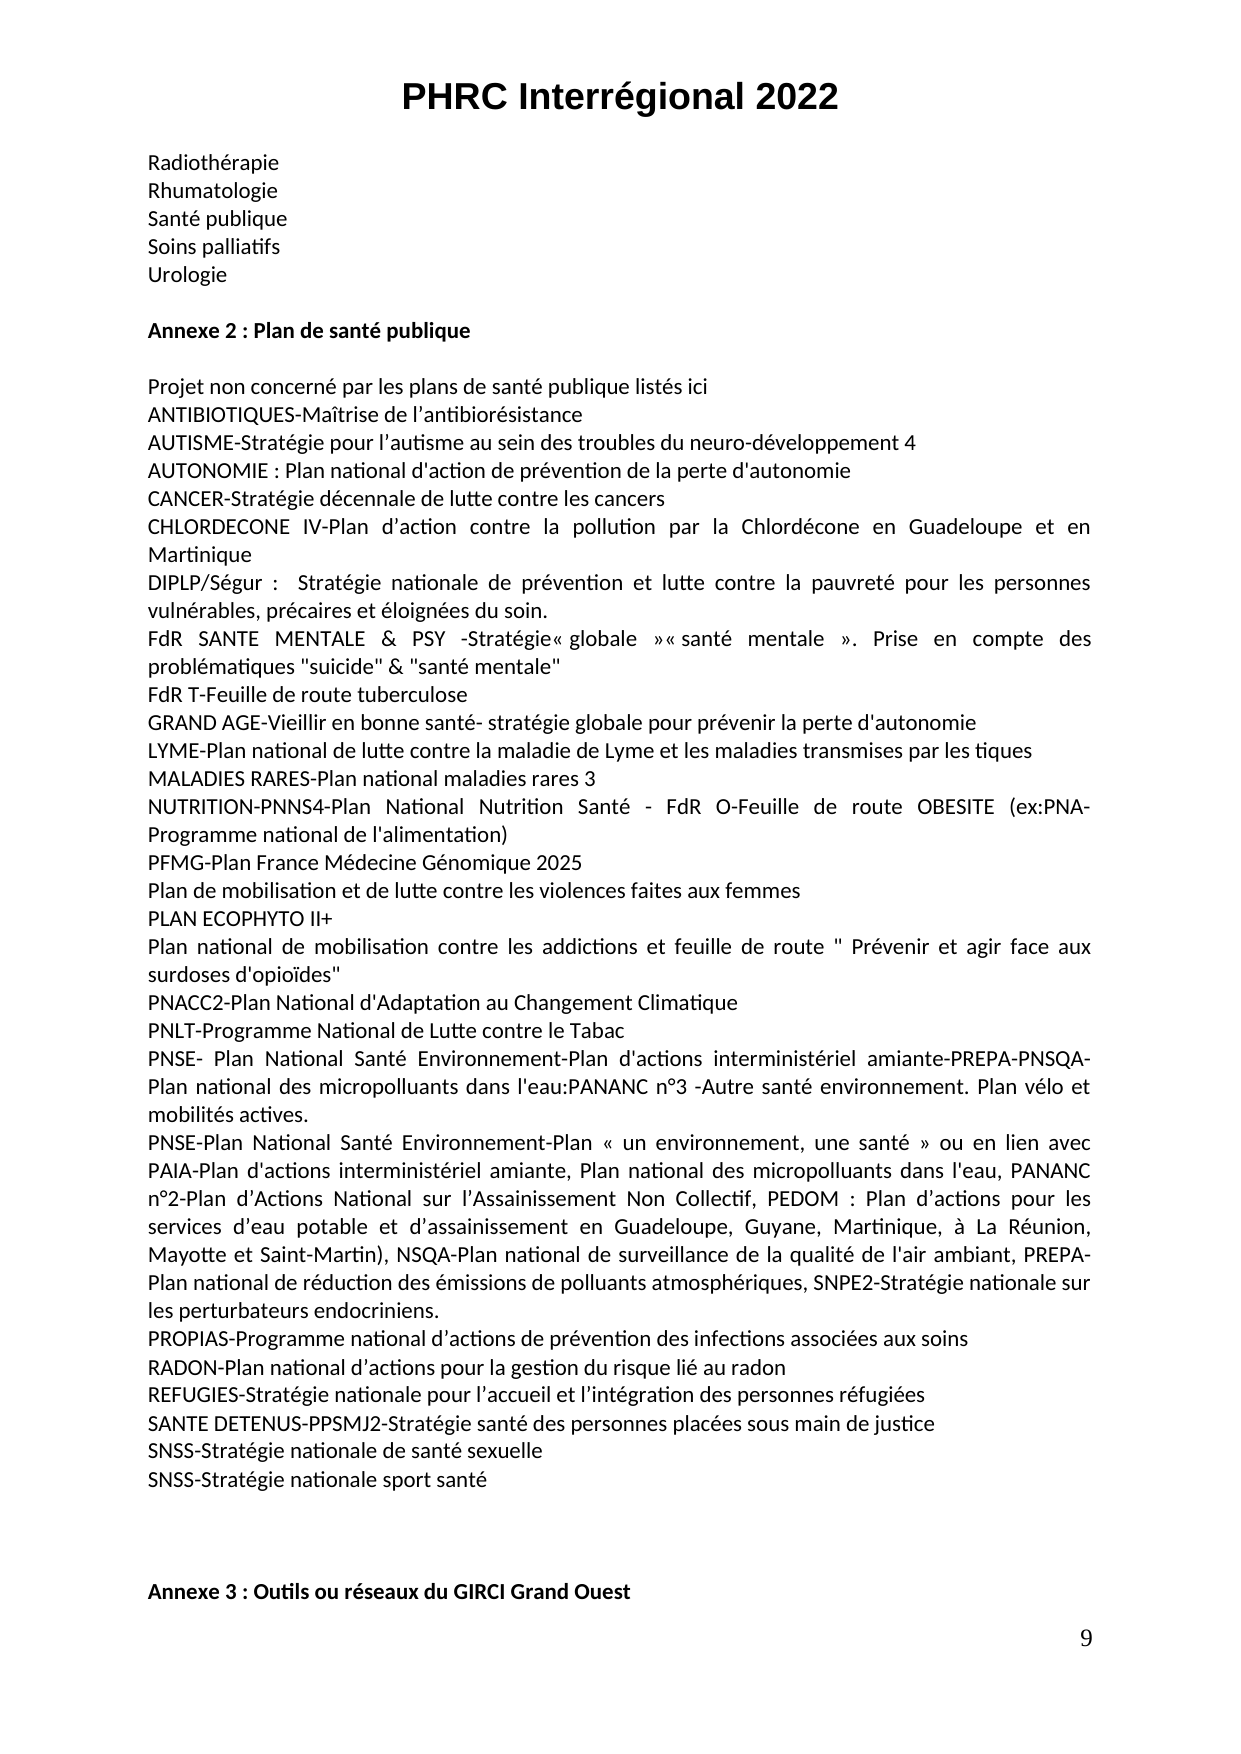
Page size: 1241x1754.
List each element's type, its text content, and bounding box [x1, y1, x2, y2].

text PNSE-Plan National Santé Environnement-Plan « un environnement, une santé » ou en lien avec PAIA-Plan d'actions interministériel amiante, Plan national des micropolluants dans l'eau, PANANC n°2-Plan d’Actions National sur l’Assainissement Non Collectif, PEDOM : Plan d’actions pour les services d’eau potable et d’assainissement en Guadeloupe, Guyane, Martinique, à La Réunion, Mayotte et Saint-Martin), NSQA-Plan national de surveillance de la qualité de l'air ambiant, PREPA-Plan national de réduction des émissions de polluants atmosphériques, SNPE2-Stratégie nationale sur les perturbateurs endocriniens. [148, 1128, 1092, 1324]
text Santé publique [148, 204, 1092, 232]
text PFMG-Plan France Médecine Génomique 2025 [148, 848, 1092, 876]
text CHLORDECONE IV-Plan d’action contre la pollution par la Chlordécone en Guadeloupe et en Martinique [148, 512, 1092, 568]
text ANTIBIOTIQUES-Maîtrise de l’antibiorésistance [148, 400, 1092, 428]
text RADON-Plan national d’actions pour la gestion du risque lié au radon [148, 1353, 1092, 1381]
text MALADIES RARES-Plan national maladies rares 3 [148, 764, 1092, 792]
text Urologie [148, 260, 1092, 288]
text PNACC2-Plan National d'Adaptation au Changement Climatique [148, 988, 1092, 1016]
text Rhumatologie [148, 176, 1092, 204]
text Annexe 3 : Outils ou réseaux du GIRCI Grand Ouest [148, 1577, 1092, 1605]
text Plan de mobilisation et de lutte contre les violences faites aux femmes [148, 876, 1092, 904]
text NUTRITION-PNNS4-Plan National Nutrition Santé - FdR O-Feuille de route OBESITE (ex:PNA-Programme national de l'alimentation) [148, 792, 1092, 848]
text Plan national de mobilisation contre les addictions et feuille de route " Prévenir et agir face aux surdoses d'opioïdes" [148, 932, 1092, 988]
text AUTONOMIE : Plan national d'action de prévention de la perte d'autonomie [148, 456, 1092, 484]
text Annexe 2 : Plan de santé publique [148, 316, 1092, 344]
text SANTE DETENUS-PPSMJ2-Stratégie santé des personnes placées sous main de justice [148, 1409, 1092, 1437]
text PLAN ECOPHYTO II+ [148, 904, 1092, 932]
text PNSE- Plan National Santé Environnement-Plan d'actions interministériel amiante-PREPA-PNSQA-Plan national des micropolluants dans l'eau:PANANC n°3 -Autre santé environnement. Plan vélo et mobilités actives. [148, 1044, 1092, 1128]
text SNSS-Stratégie nationale sport santé [148, 1465, 1092, 1493]
text FdR T-Feuille de route tuberculose [148, 680, 1092, 708]
text PROPIAS-Programme national d’actions de prévention des infections associées aux soins [148, 1324, 1092, 1353]
text DIPLP/Ségur : Stratégie nationale de prévention et lutte contre la pauvreté pour les personnes vulnérables, précaires et éloignées du soin. [148, 568, 1092, 624]
text PNLT-Programme National de Lutte contre le Tabac [148, 1016, 1092, 1044]
text GRAND AGE-Vieillir en bonne santé- stratégie globale pour prévenir la perte d'autonomie [148, 708, 1092, 736]
text REFUGIES-Stratégie nationale pour l’accueil et l’intégration des personnes réfugiées [148, 1381, 1092, 1409]
text SNSS-Stratégie nationale de santé sexuelle [148, 1437, 1092, 1465]
text CANCER-Stratégie décennale de lutte contre les cancers [148, 484, 1092, 512]
text LYME-Plan national de lutte contre la maladie de Lyme et les maladies transmises par les tiques [148, 736, 1092, 764]
text AUTISME-Stratégie pour l’autisme au sein des troubles du neuro-développement 4 [148, 428, 1092, 456]
text Soins palliatifs [148, 232, 1092, 260]
text Projet non concerné par les plans de santé publique listés ici [148, 372, 1092, 400]
text FdR SANTE MENTALE & PSY -Stratégie« globale »« santé mentale ». Prise en compte des problématiques "suicide" & "santé mentale" [148, 624, 1092, 680]
text Radiothérapie [148, 148, 1092, 176]
